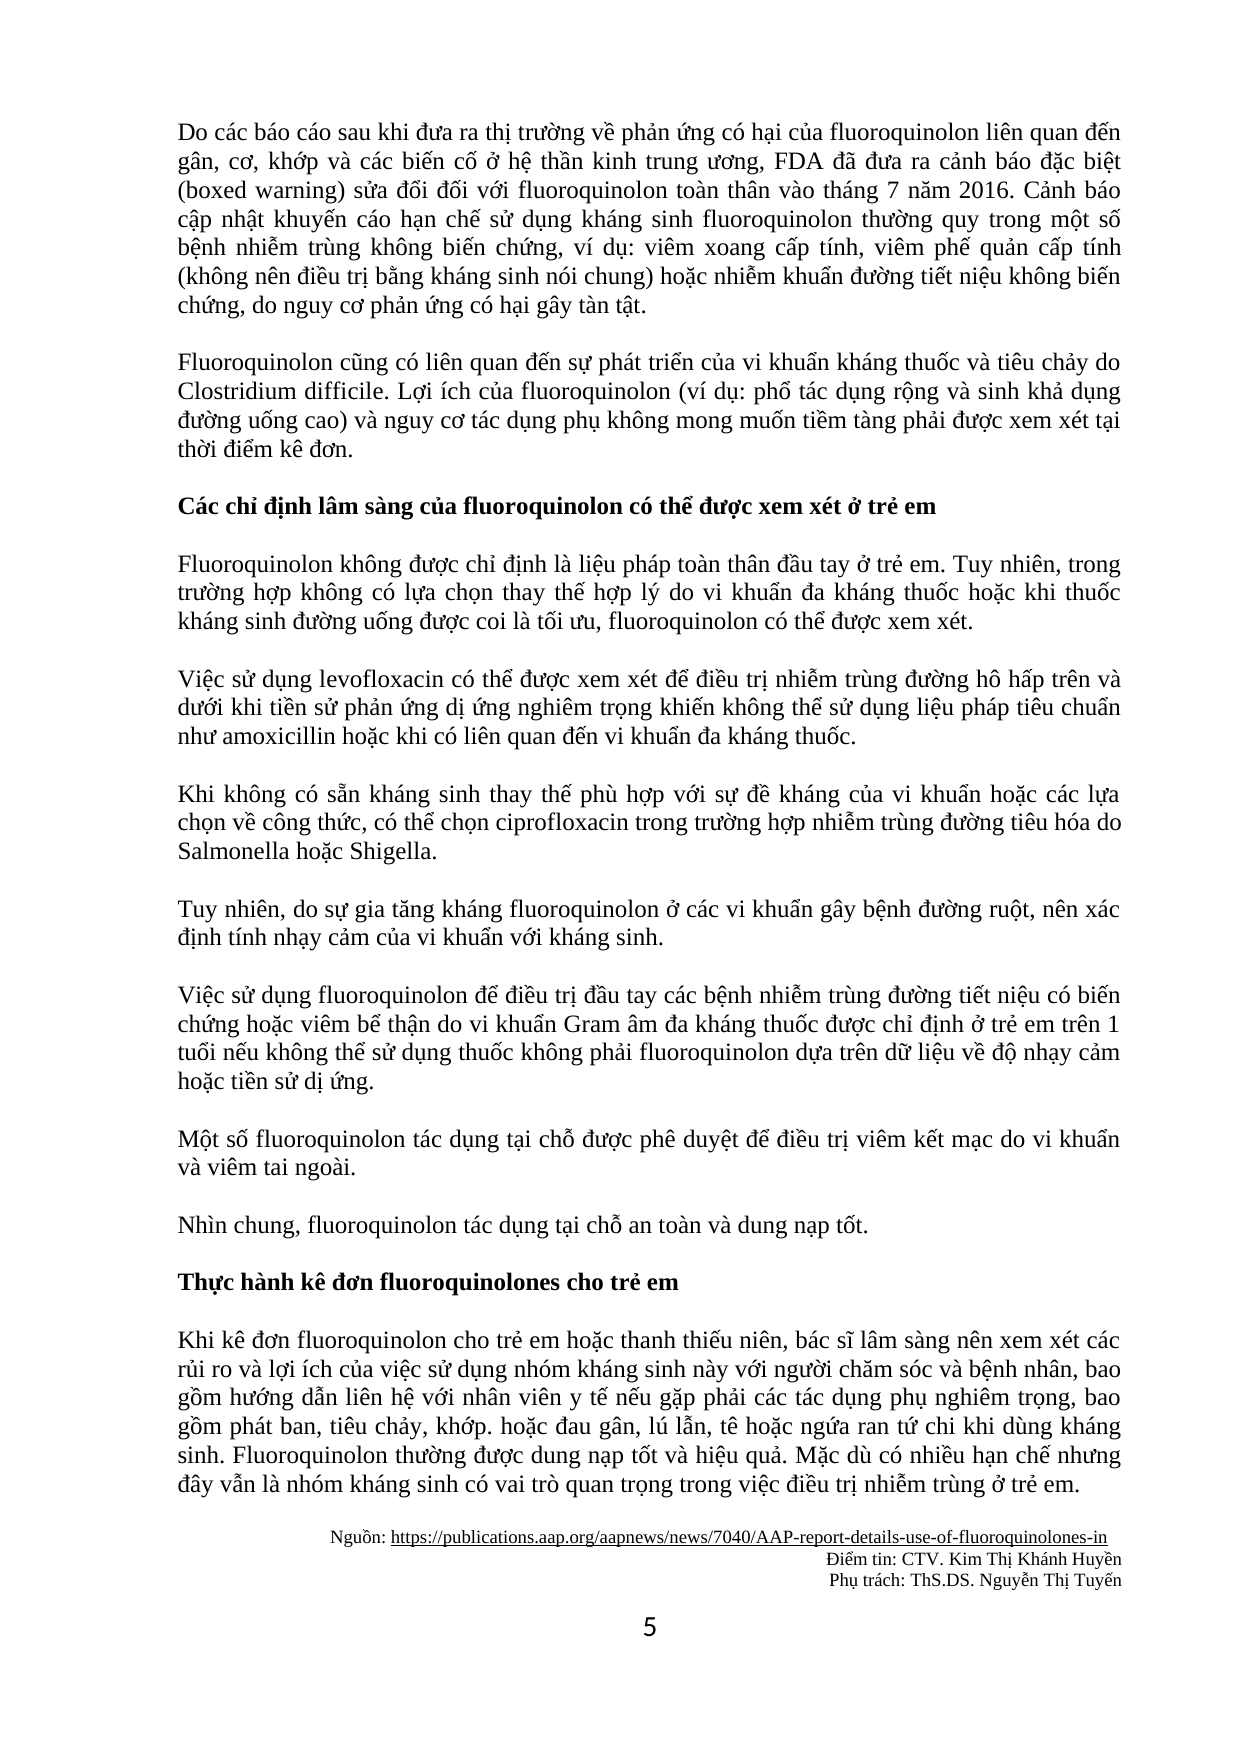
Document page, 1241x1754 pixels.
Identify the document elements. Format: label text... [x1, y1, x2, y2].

text Các chỉ định lâm sàng của fluoroquinolon có thể được xem xét ở trẻ em [177, 491, 1122, 520]
text Việc sử dụng fluoroquinolon để điều trị đầu tay các bệnh nhiễm trùng đường tiết niệu có biến chứng hoặc viêm bể thận do vi khuẩn Gram âm đa kháng thuốc được chỉ định ở trẻ em trên 1 tuổi nếu không thể sử dụng thuốc không phải fluoroquinolon dựa trên dữ liệu về độ nhạy cảm hoặc tiền sử dị ứng. [177, 980, 1122, 1095]
text Fluoroquinolon cũng có liên quan đến sự phát triển của vi khuẩn kháng thuốc và tiêu chảy do Clostridium difficile. Lợi ích của fluoroquinolon (ví dụ: phổ tác dụng rộng và sinh khả dụng đường uống cao) và nguy cơ tác dụng phụ không mong muốn tiềm tàng phải được xem xét tại thời điểm kê đơn. [177, 347, 1122, 462]
text Do các báo cáo sau khi đưa ra thị trường về phản ứng có hại của fluoroquinolon liên quan đến gân, cơ, khớp và các biến cố ở hệ thần kinh trung ương, FDA đã đưa ra cảnh báo đặc biệt (boxed warning) sửa đổi đối với fluoroquinolon toàn thân vào tháng 7 năm 2016. Cảnh báo cập nhật khuyến cáo hạn chế sử dụng kháng sinh fluoroquinolon thường quy trong một số bệnh nhiễm trùng không biến chứng, ví dụ: viêm xoang cấp tính, viêm phế quản cấp tính (không nên điều trị bằng kháng sinh nói chung) hoặc nhiễm khuẩn đường tiết niệu không biến chứng, do nguy cơ phản ứng có hại gây tàn tật. [177, 117, 1122, 319]
text Phụ trách: ThS.DS. Nguyễn Thị Tuyến [177, 1569, 1122, 1591]
text Fluoroquinolon không được chỉ định là liệu pháp toàn thân đầu tay ở trẻ em. Tuy nhiên, trong trường hợp không có lựa chọn thay thế hợp lý do vi khuẩn đa kháng thuốc hoặc khi thuốc kháng sinh đường uống được coi là tối ưu, fluoroquinolon có thể được xem xét. [177, 549, 1122, 635]
text Điểm tin: CTV. Kim Thị Khánh Huyền [177, 1548, 1122, 1569]
text Thực hành kê đơn fluoroquinolones cho trẻ em [177, 1267, 1122, 1296]
text Khi không có sẵn kháng sinh thay thế phù hợp với sự đề kháng của vi khuẩn hoặc các lựa chọn về công thức, có thể chọn ciprofloxacin trong trường hợp nhiễm trùng đường tiêu hóa do Salmonella hoặc Shigella. [177, 779, 1122, 865]
text Việc sử dụng levofloxacin có thể được xem xét để điều trị nhiễm trùng đường hô hấp trên và dưới khi tiền sử phản ứng dị ứng nghiêm trọng khiến không thể sử dụng liệu pháp tiêu chuẩn như amoxicillin hoặc khi có liên quan đến vi khuẩn đa kháng thuốc. [177, 664, 1122, 750]
text Khi kê đơn fluoroquinolon cho trẻ em hoặc thanh thiếu niên, bác sĩ lâm sàng nên xem xét các rủi ro và lợi ích của việc sử dụng nhóm kháng sinh này với người chăm sóc và bệnh nhân, bao gồm hướng dẫn liên hệ với nhân viên y tế nếu gặp phải các tác dụng phụ nghiêm trọng, bao gồm phát ban, tiêu chảy, khớp. hoặc đau gân, lú lẫn, tê hoặc ngứa ran tứ chi khi dùng kháng sinh. Fluoroquinolon thường được dung nạp tốt và hiệu quả. Mặc dù có nhiều hạn chế nhưng đây vẫn là nhóm kháng sinh có vai trò quan trọng trong việc điều trị nhiễm trùng ở trẻ em. [177, 1325, 1122, 1497]
text Nhìn chung, fluoroquinolon tác dụng tại chỗ an toàn và dung nạp tốt. [177, 1210, 1122, 1239]
text Nguồn: https://publications.aap.org/aapnews/news/7040/AAP-report-details-use-of-fluoroquinolones-in [177, 1526, 1122, 1548]
text Một số fluoroquinolon tác dụng tại chỗ được phê duyệt để điều trị viêm kết mạc do vi khuẩn và viêm tai ngoài. [177, 1124, 1122, 1181]
text Tuy nhiên, do sự gia tăng kháng fluoroquinolon ở các vi khuẩn gây bệnh đường ruột, nên xác định tính nhạy cảm của vi khuẩn với kháng sinh. [177, 894, 1122, 951]
